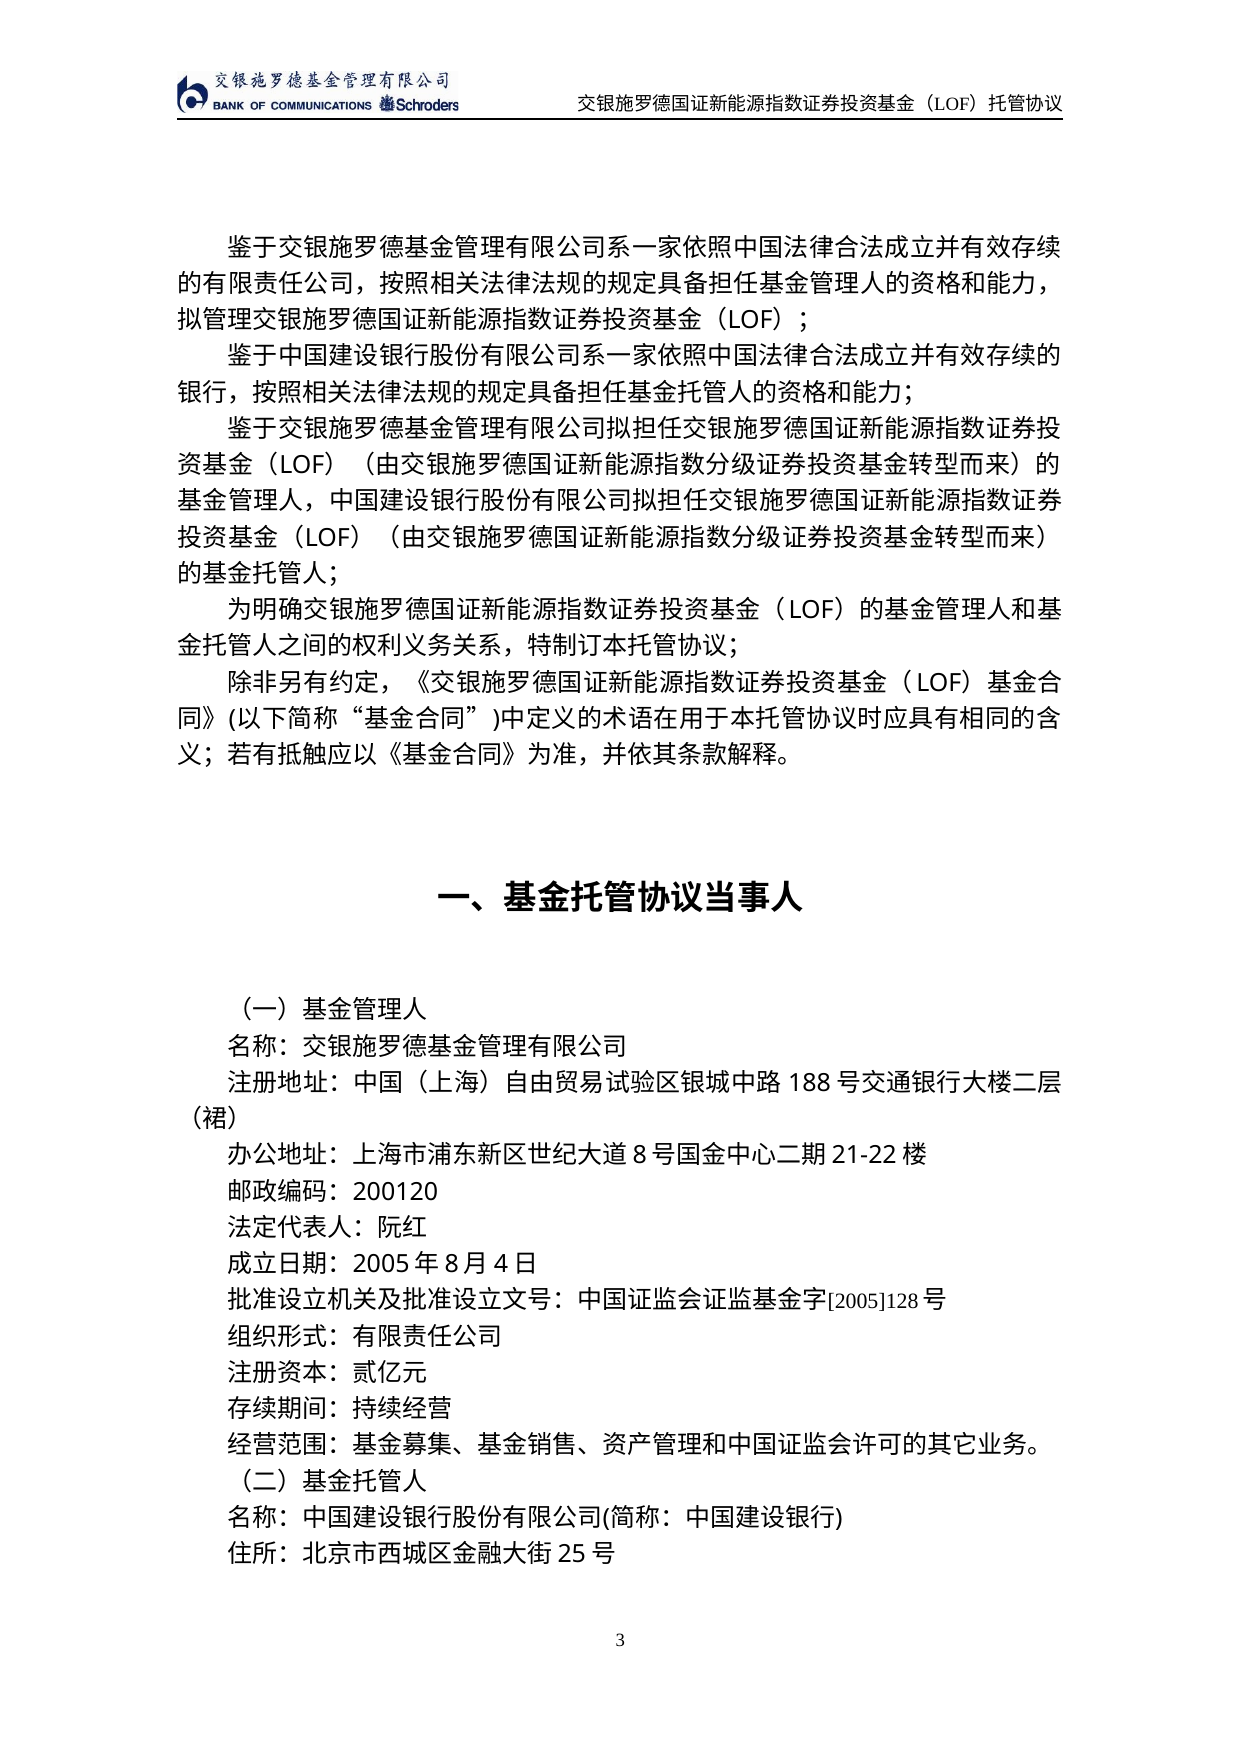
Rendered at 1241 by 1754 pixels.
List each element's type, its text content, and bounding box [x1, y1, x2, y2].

text 除非另有约定，《交银施罗德国证新能源指数证券投资基金（LOF）基金合同》(以下简称“基金合同”)中定义的术语在用于本托管协议时应具有相同的含义；若有抵触应以《基金合同》为准，并依其条款解释。 [177, 662, 1063, 771]
text 为明确交银施罗德国证新能源指数证券投资基金（LOF）的基金管理人和基金托管人之间的权利义务关系，特制订本托管协议； [177, 589, 1063, 662]
text （二）基金托管人 [177, 1461, 1063, 1497]
text 存续期间：持续经营 [177, 1389, 1063, 1425]
text （一）基金管理人 [177, 990, 1063, 1026]
picture [177, 71, 459, 113]
text 鉴于交银施罗德基金管理有限公司拟担任交银施罗德国证新能源指数证券投资基金（LOF）（由交银施罗德国证新能源指数分级证券投资基金转型而来）的基金管理人，中国建设银行股份有限公司拟担任交银施罗德国证新能源指数证券投资基金（LOF）（由交银施罗德国证新能源指数分级证券投资基金转型而来）的基金托管人； [177, 408, 1063, 589]
text 法定代表人：阮红 [177, 1207, 1063, 1244]
text 成立日期：2005年8月4日 [177, 1244, 1063, 1280]
text 办公地址：上海市浦东新区世纪大道8号国金中心二期21-22楼 [177, 1135, 1063, 1171]
text 邮政编码：200120 [177, 1171, 1063, 1207]
subtitle 一、基金托管协议当事人 [177, 863, 1063, 928]
text 名称：交银施罗德基金管理有限公司 [177, 1026, 1063, 1062]
text 名称：中国建设银行股份有限公司(简称：中国建设银行) [177, 1497, 1063, 1534]
text 鉴于交银施罗德基金管理有限公司系一家依照中国法律合法成立并有效存续的有限责任公司，按照相关法律法规的规定具备担任基金管理人的资格和能力，拟管理交银施罗德国证新能源指数证券投资基金（LOF）； [177, 227, 1063, 336]
text 注册地址：中国（上海）自由贸易试验区银城中路188号交通银行大楼二层（裙） [177, 1062, 1063, 1135]
text 注册资本：贰亿元 [177, 1352, 1063, 1389]
text 住所：北京市西城区金融大街25号 [177, 1534, 1063, 1570]
text 组织形式：有限责任公司 [177, 1316, 1063, 1352]
text 批准设立机关及批准设立文号：中国证监会证监基金字[2005]128号 [177, 1280, 1063, 1316]
text 经营范围：基金募集、基金销售、资产管理和中国证监会许可的其它业务。 [177, 1425, 1063, 1461]
text 鉴于中国建设银行股份有限公司系一家依照中国法律合法成立并有效存续的银行，按照相关法律法规的规定具备担任基金托管人的资格和能力； [177, 336, 1063, 408]
